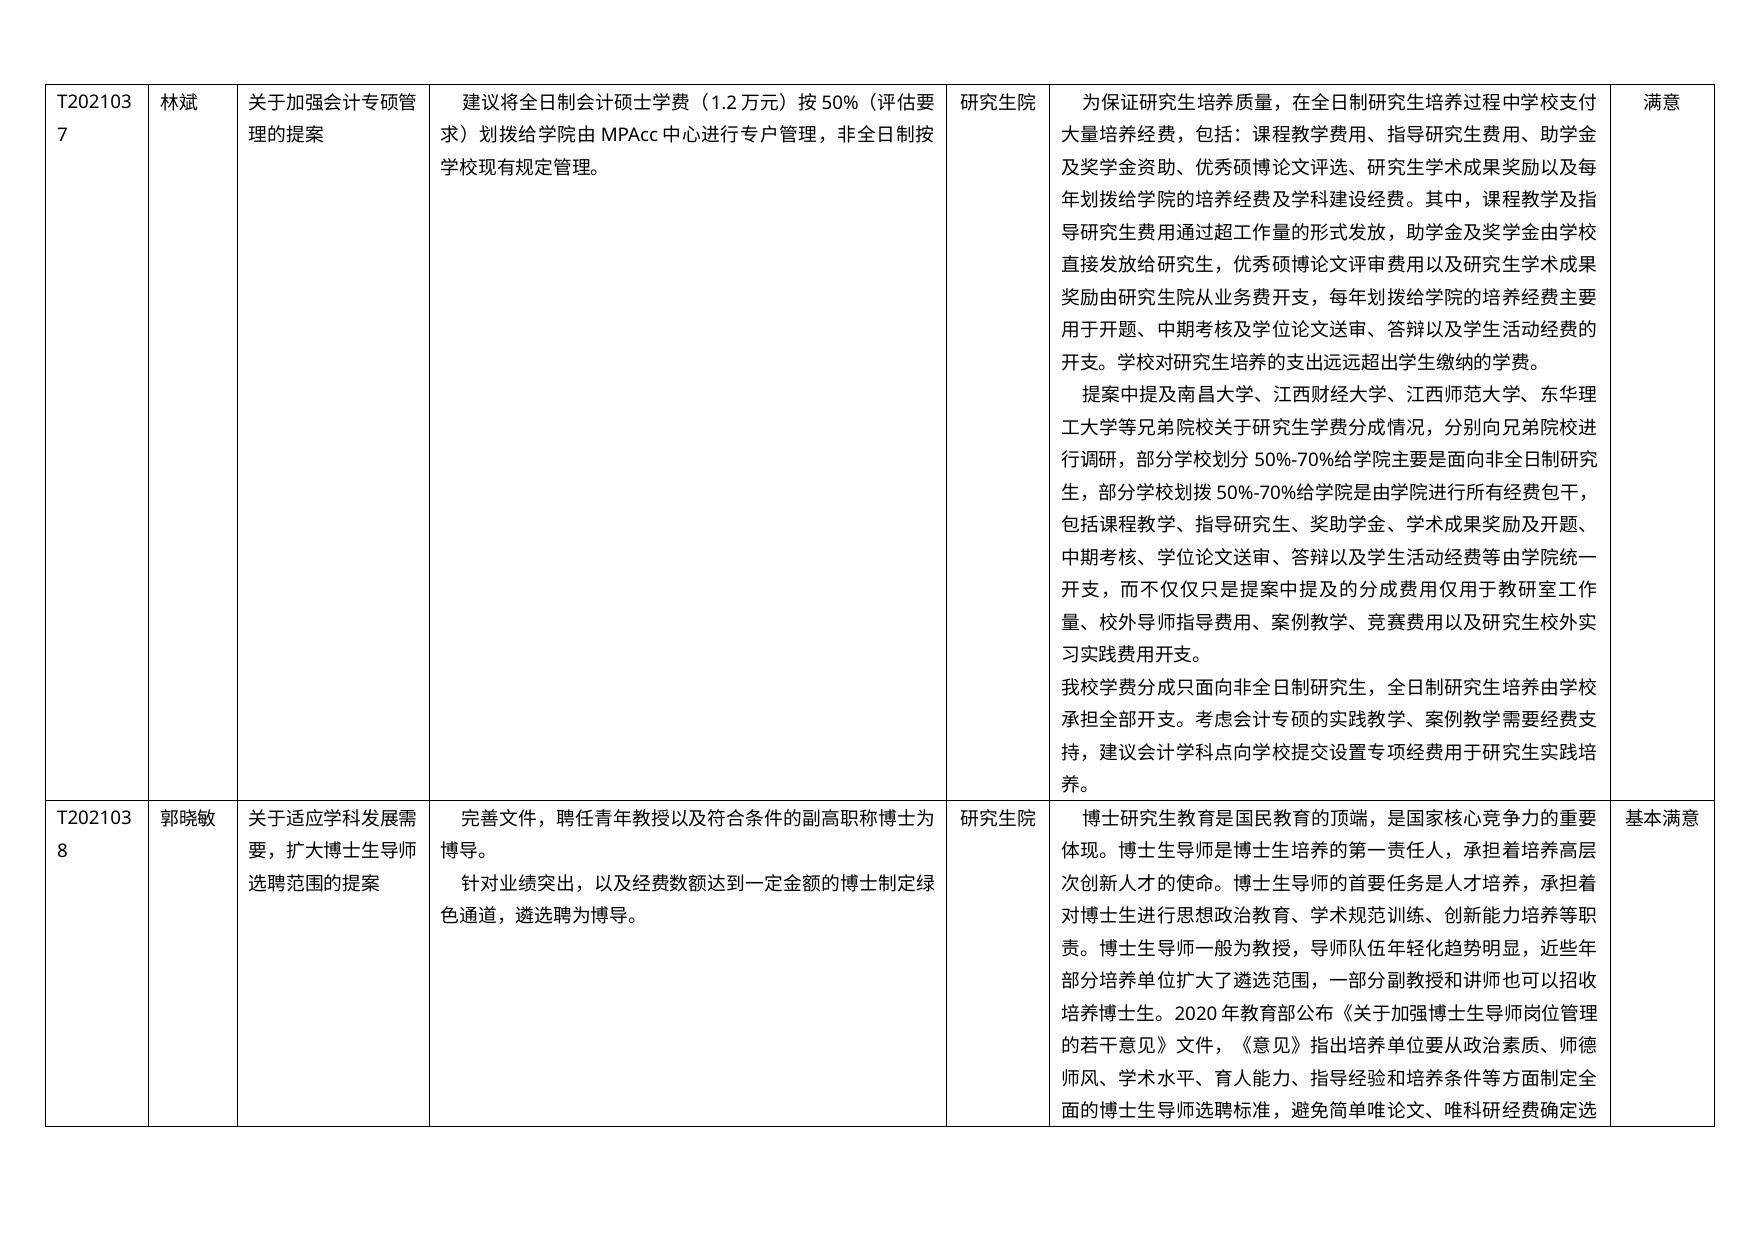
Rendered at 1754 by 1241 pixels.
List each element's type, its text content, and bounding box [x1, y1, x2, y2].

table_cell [238, 801, 429, 1126]
table_cell 关于加强会计专硕管理的提案 [238, 85, 429, 800]
table_cell 林斌 [149, 85, 237, 800]
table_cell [1050, 801, 1610, 1126]
table_cell 研究生院 [947, 85, 1049, 800]
table_cell 基本满意 [1611, 801, 1714, 1126]
table_cell T2021037 [46, 85, 148, 800]
table_cell 满意 [1611, 85, 1714, 800]
table_cell 研究生院 [947, 801, 1049, 1126]
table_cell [430, 801, 946, 1126]
table_cell 建议将全日制会计硕士学费（1.2万元）按50%（评估要求）划拨给学院由MPAcc中心进行专户管理，非全日制按学校现有规定管理。 [430, 85, 946, 800]
table_cell 为保证研究生培养质量，在全日制研究生培养过程中学校支付大量培养经费，包括：课程教学费用、指导研究生费用、助学金及奖学金资助、优秀硕博论文评选、研究生学术成果奖励以及每年划拨给学院的培养经费及学科建设经费。其中，课程教学及指导研究生费用通过超工作量的形式发放，助学金及奖学金由学校直接发放给研究生，优秀硕博论文评审费用以及研究生学术成果奖励由研究生院从业务费开支，每年划拨给学院的培养经费主要用于开题、中期考核及学位论文送审、答辩以及学生活动经费的开支。学校对研究生培养的支出远远超出学生缴纳的学费。 提案中提及南昌大学、江西财经大学、江西师范大学、东华理工大学等兄弟院校关于研究生学费分成情况，分别向兄弟院校进行调研，部分学校划分50%-70%给学院主要是面向非全日制研究生，部分学校划拨50%-70%给学院是由学院进行所有经费包干，包括课程教学、指导研究生、奖助学金、学术成果奖励及开题、中期考核、学位论文送审、答辩以及学生活动经费等由学院统一开支，而不仅仅只是提案中提及的分成费用仅用于教研室工作量、校外导师指导费用、案例教学、竞赛费用以及研究生校外实习实践费用开支。 我校学费分成只面向非全日制研究生，全日制研究生培养由学校承担全部开支。考虑会计专硕的实践教学、案例教学需要经费支持，建议会计学科点向学校提交设置专项经费用于研究生实践培养。 [1050, 85, 1610, 800]
table_cell 郭晓敏 [149, 801, 237, 1126]
table_cell T2021038 [46, 801, 148, 1126]
